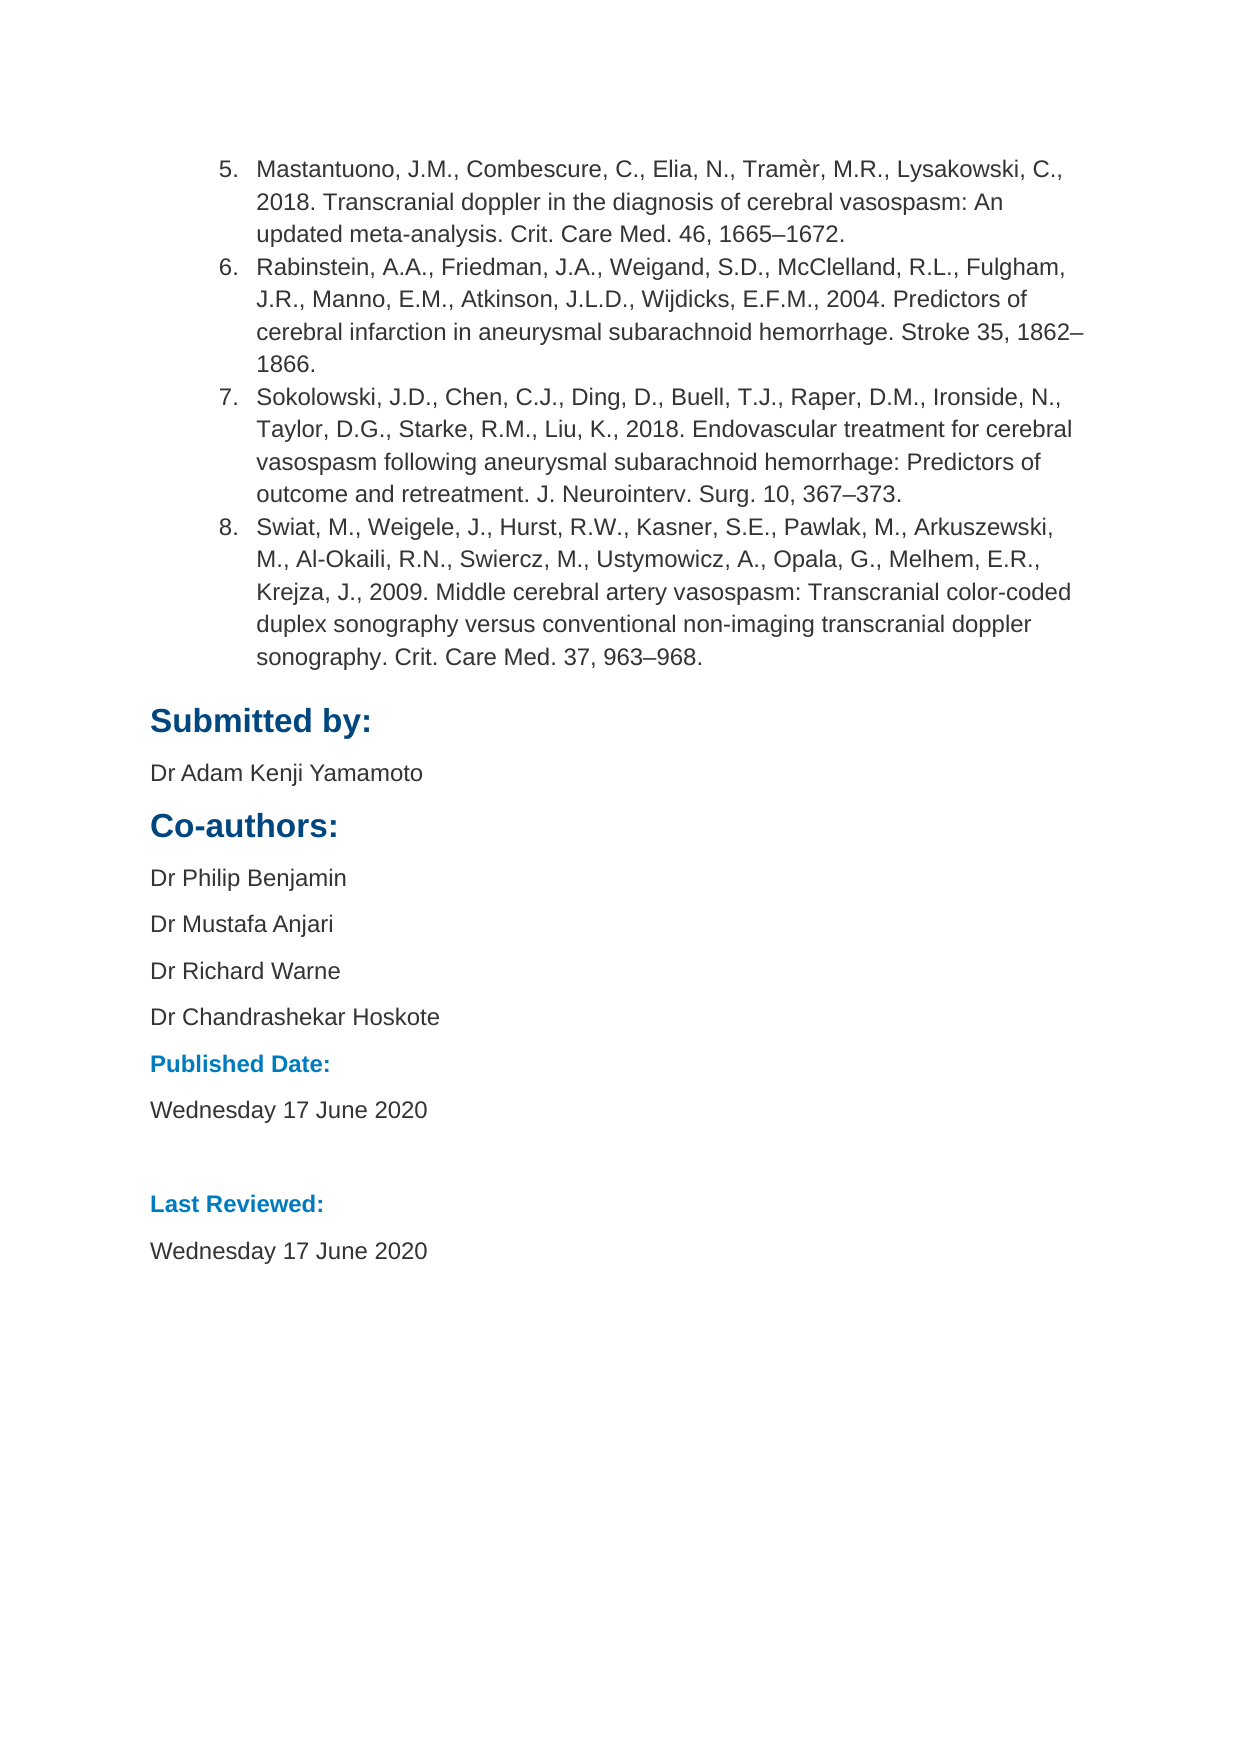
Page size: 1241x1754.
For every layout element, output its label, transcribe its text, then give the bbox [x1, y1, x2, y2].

list Rabinstein, A.A., Friedman, J.A., Weigand, S.D., McClelland, R.L., Fulgham, J.R., Manno, E.M., Atkinson, J.L.D., Wijdicks, E.F.M., 2004. Predictors of cerebral infarction in aneurysmal subarachnoid hemorrhage. Stroke 35, 1862–1866. [219, 247, 1090, 377]
list Sokolowski, J.D., Chen, C.J., Ding, D., Buell, T.J., Raper, D.M., Ironside, N., Taylor, D.G., Starke, R.M., Liu, K., 2018. Endovascular treatment for cerebral vasospasm following aneurysmal subarachnoid hemorrhage: Predictors of outcome and retreatment. J. Neurointerv. Surg. 10, 367–373. [219, 377, 1090, 507]
text Dr Chandrashekar Hoskote [150, 1003, 1090, 1031]
text Dr Richard Warne [150, 957, 1090, 984]
text Wednesday 17 June 2020 [150, 1096, 1090, 1124]
text Submitted by: [150, 701, 1090, 740]
text Wednesday 17 June 2020 [150, 1237, 1090, 1264]
text Dr Adam Kenji Yamamoto [150, 759, 1090, 787]
text Co-authors: [150, 806, 1090, 844]
text Last Reviewed: [150, 1190, 1090, 1218]
text Published Date: [150, 1050, 1090, 1077]
text Dr Mustafa Anjari [150, 910, 1090, 938]
text Dr Philip Benjamin [150, 864, 1090, 892]
list Mastantuono, J.M., Combescure, C., Elia, N., Tramèr, M.R., Lysakowski, C., 2018. Transcranial doppler in the diagnosis of cerebral vasospasm: An updated meta-analysis. Crit. Care Med. 46, 1665–1672. [219, 150, 1090, 247]
list Swiat, M., Weigele, J., Hurst, R.W., Kasner, S.E., Pawlak, M., Arkuszewski, M., Al-Okaili, R.N., Swiercz, M., Ustymowicz, A., Opala, G., Melhem, E.R., Krejza, J., 2009. Middle cerebral artery vasospasm: Transcranial color-coded duplex sonography versus conventional non-imaging transcranial doppler sonography. Crit. Care Med. 37, 963–968. [219, 507, 1090, 670]
